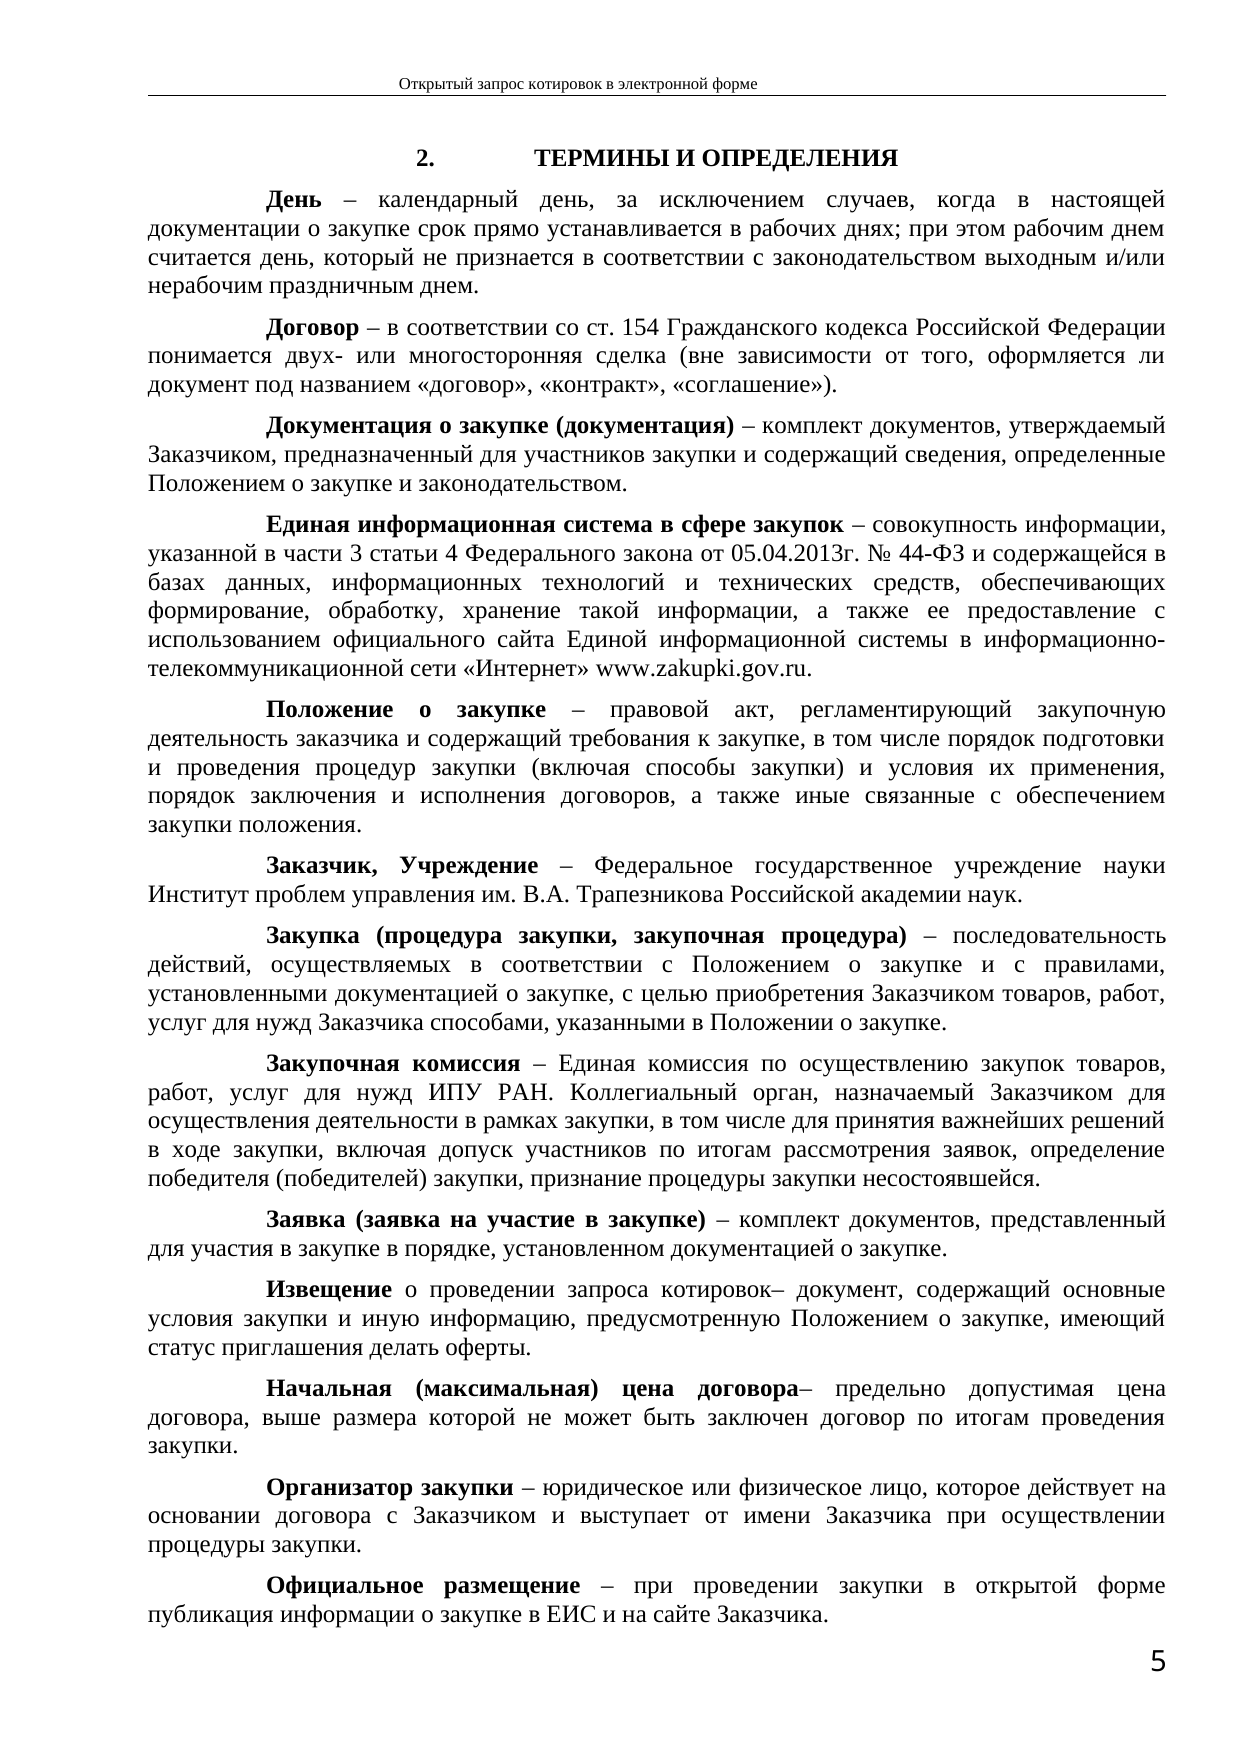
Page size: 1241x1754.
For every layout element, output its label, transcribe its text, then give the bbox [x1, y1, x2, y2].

list Начальная (максимальная) цена договора– предельно допустимая цена договора, выше размера которой не может быть заключен договор по итогам проведения закупки. [148, 1373, 1166, 1459]
list Закупка (процедура закупки, закупочная процедура) – последовательность действий, осуществляемых в соответствии с Положением о закупке и с правилами, установленными документацией о закупке, с целью приобретения Заказчиком товаров, работ, услуг для нужд Заказчика способами, указанными в Положении о закупке. [148, 921, 1166, 1036]
list Заявка (заявка на участие в закупке) – комплект документов, представленный для участия в закупке в порядке, установленном документацией о закупке. [148, 1204, 1166, 1262]
list Официальное размещение – при проведении закупки в открытой форме публикация информации о закупке в ЕИС и на сайте Заказчика. [148, 1571, 1166, 1628]
list Документация о закупке (документация) – комплект документов, утверждаемый Заказчиком, предназначенный для участников закупки и содержащий сведения, определенные Положением о закупке и законодательством. [148, 411, 1166, 497]
list Заказчик, Учреждение – Федеральное государственное учреждение науки Институт проблем управления им. В.А. Трапезникова Российской академии наук. [148, 851, 1166, 908]
list День – календарный день, за исключением случаев, когда в настоящей документации о закупке срок прямо устанавливается в рабочих днях; при этом рабочим днем считается день, который не признается в соответствии с законодательством выходным и/или нерабочим праздничным днем. [148, 184, 1166, 299]
list Закупочная комиссия – Единая комиссия по осуществлению закупок товаров, работ, услуг для нужд ИПУ РАН. Коллегиальный орган, назначаемый Заказчиком для осуществления деятельности в рамках закупки, в том числе для принятия важнейших решений в ходе закупки, включая допуск участников по итогам рассмотрения заявок, определение победителя (победителей) закупки, признание процедуры закупки несостоявшейся. [148, 1048, 1166, 1192]
list Договор – в соответствии со ст. 154 Гражданского кодекса Российской Федерации понимается двух- или многосторонняя сделка (вне зависимости от того, оформляется ли документ под названием «договор», «контракт», «соглашение»). [148, 312, 1166, 398]
list Извещение о проведении запроса котировок– документ, содержащий основные условия закупки и иную информацию, предусмотренную Положением о закупке, имеющий статус приглашения делать оферты. [148, 1274, 1166, 1361]
list Единая информационная система в сфере закупок – совокупность информации, указанной в части 3 статьи 4 Федерального закона от 05.04.2013г. № 44-ФЗ и содержащейся в базах данных, информационных технологий и технических средств, обеспечивающих формирование, обработку, хранение такой информации, а также ее предоставление с использованием официального сайта Единой информационной системы в информационно-телекоммуникационной сети «Интернет» www.zakupki.gov.ru. [148, 509, 1166, 682]
text ТЕРМИНЫ И ОПРЕДЕЛЕНИЯ [148, 143, 1166, 172]
list Положение о закупке – правовой акт, регламентирующий закупочную деятельность заказчика и содержащий требования к закупке, в том числе порядок подготовки и проведения процедур закупки (включая способы закупки) и условия их применения, порядок заключения и исполнения договоров, а также иные связанные с обеспечением закупки положения. [148, 694, 1166, 838]
list Организатор закупки – юридическое или физическое лицо, которое действует на основании договора с Заказчиком и выступает от имени Заказчика при осуществлении процедуры закупки. [148, 1472, 1166, 1558]
